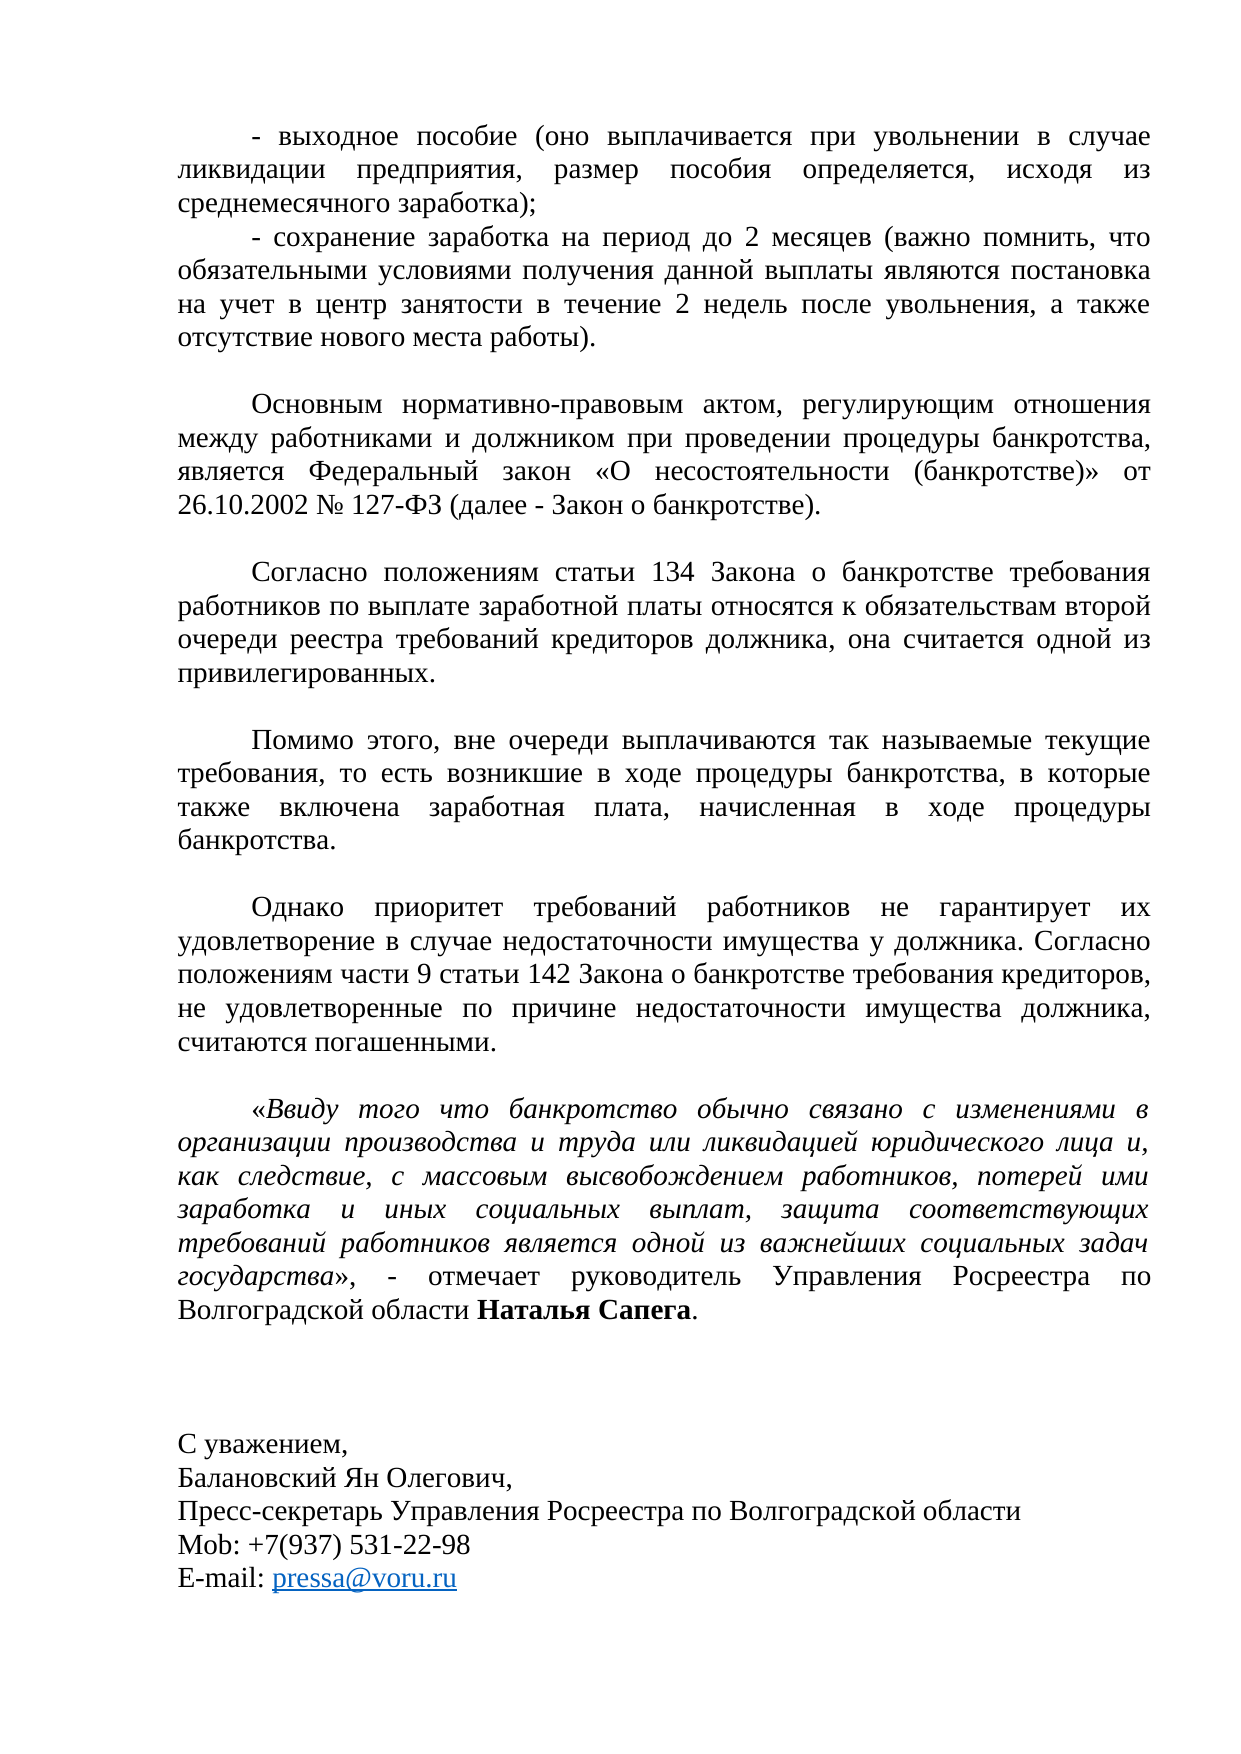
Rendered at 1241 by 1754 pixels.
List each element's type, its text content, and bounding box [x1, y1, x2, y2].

text Согласно положениям статьи 134 Закона о банкротстве требования работников по выплате заработной платы относятся к обязательствам второй очереди реестра требований кредиторов должника, она считается одной из привилегированных. [177, 554, 1152, 688]
text С уважением, [177, 1426, 1152, 1460]
text Помимо этого, вне очереди выплачиваются так называемые текущие требования, то есть возникшие в ходе процедуры банкротства, в которые также включена заработная плата, начисленная в ходе процедуры банкротства. [177, 722, 1152, 856]
text Балановский Ян Олегович, [177, 1460, 1152, 1493]
text Mob: +7(937) 531-22-98 [177, 1527, 1152, 1560]
text E-mail: pressa@voru.ru [177, 1560, 1152, 1594]
text - выходное пособие (оно выплачивается при увольнении в случае ликвидации предприятия, размер пособия определяется, исходя из среднемесячного заработка); [177, 118, 1152, 219]
text Основным нормативно-правовым актом, регулирующим отношения между работниками и должником при проведении процедуры банкротства, является Федеральный закон «О несостоятельности (банкротстве)» от 26.10.2002 № 127-ФЗ (далее - Закон о банкротстве). [177, 386, 1152, 521]
text Однако приоритет требований работников не гарантирует их удовлетворение в случае недостаточности имущества у должника. Согласно положениям части 9 статьи 142 Закона о банкротстве требования кредиторов, не удовлетворенные по причине недостаточности имущества должника, считаются погашенными. [177, 889, 1152, 1057]
text - сохранение заработка на период до 2 месяцев (важно помнить, что обязательными условиями получения данной выплаты являются постановка на учет в центр занятости в течение 2 недель после увольнения, а также отсутствие нового места работы). [177, 219, 1152, 353]
text «Ввиду того что банкротство обычно связано с изменениями в организации производства и труда или ликвидацией юридического лица и, как следствие, с массовым высвобождением работников, потерей ими заработка и иных социальных выплат, защита соответствующих требований работников является одной из важнейших социальных задач государства», - отмечает руководитель Управления Росреестра по Волгоградской области Наталья Сапега. [177, 1091, 1152, 1326]
text Пресс-секретарь Управления Росреестра по Волгоградской области [177, 1493, 1152, 1527]
